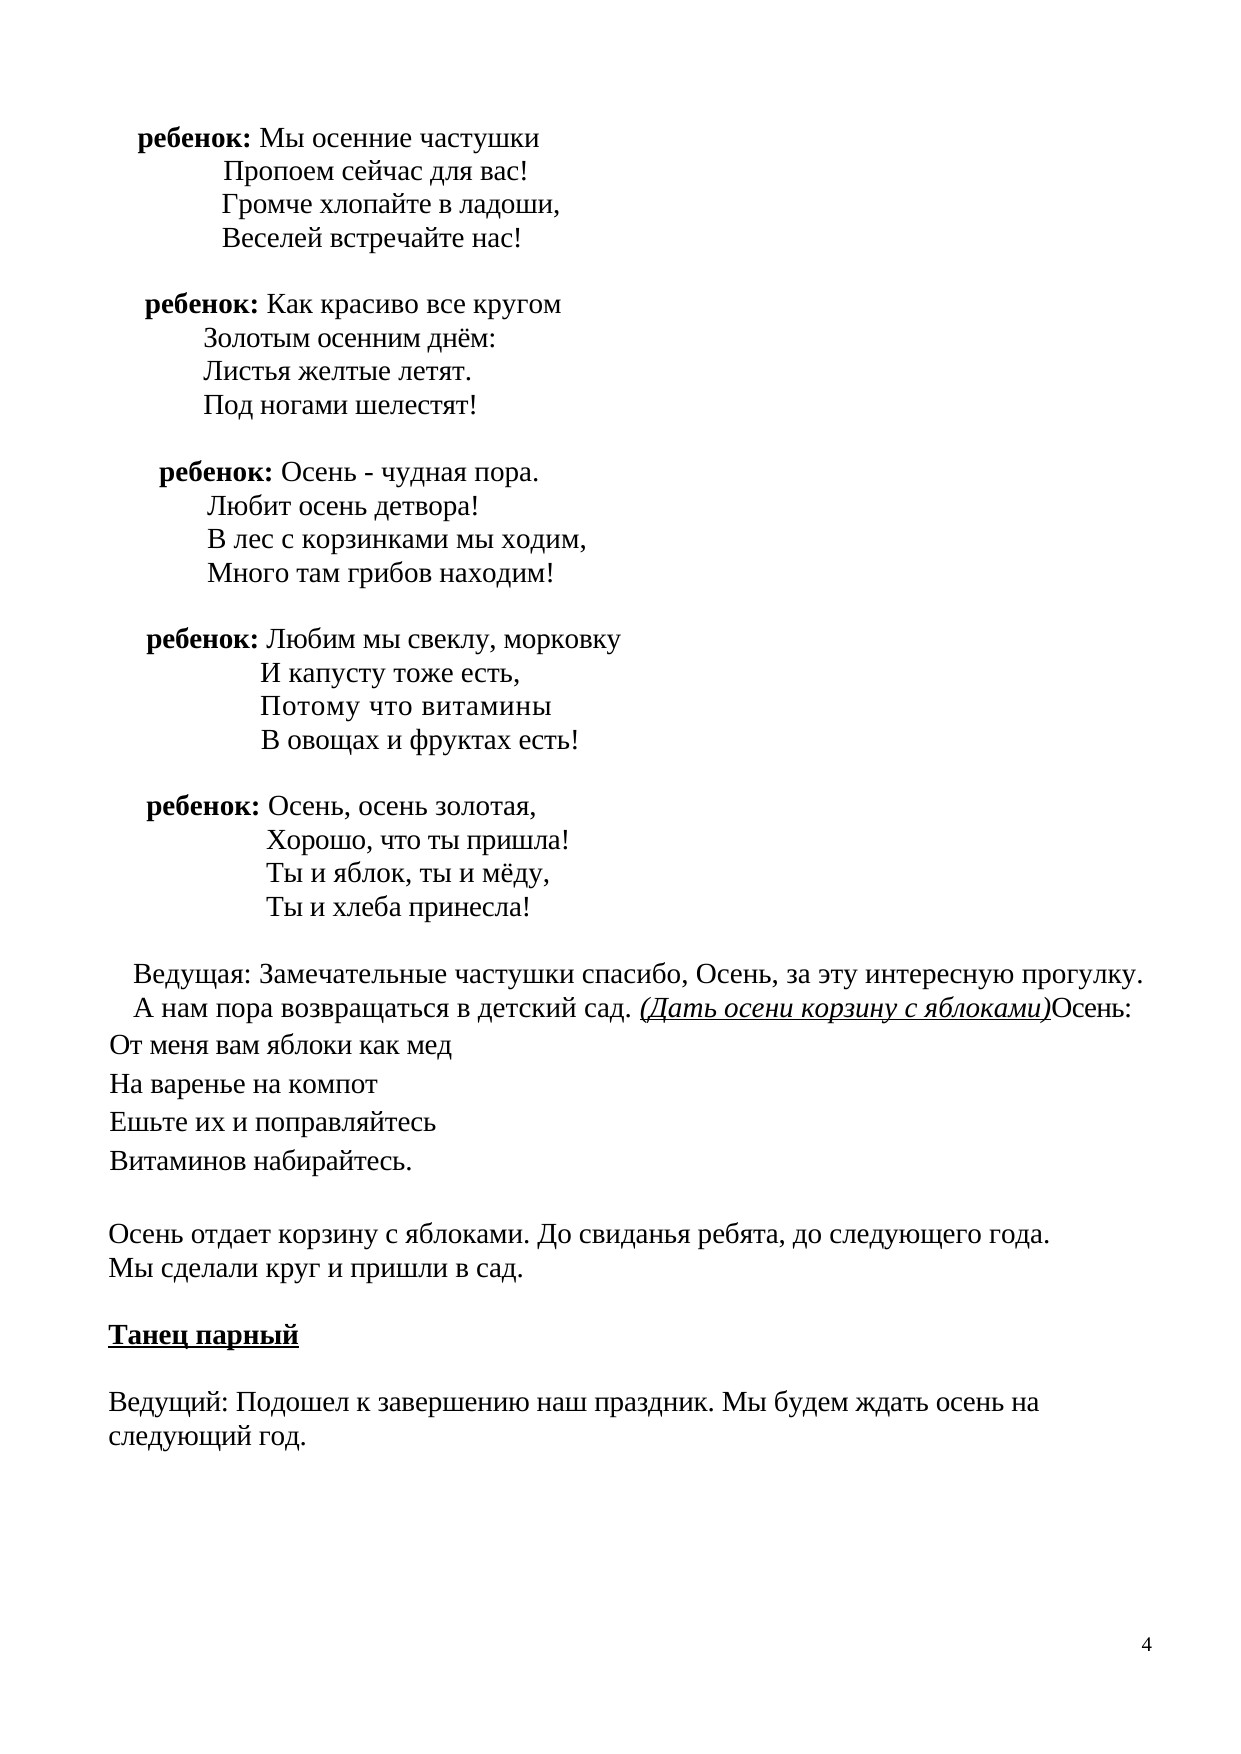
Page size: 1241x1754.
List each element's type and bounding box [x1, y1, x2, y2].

table_header [106, 118, 1159, 1522]
